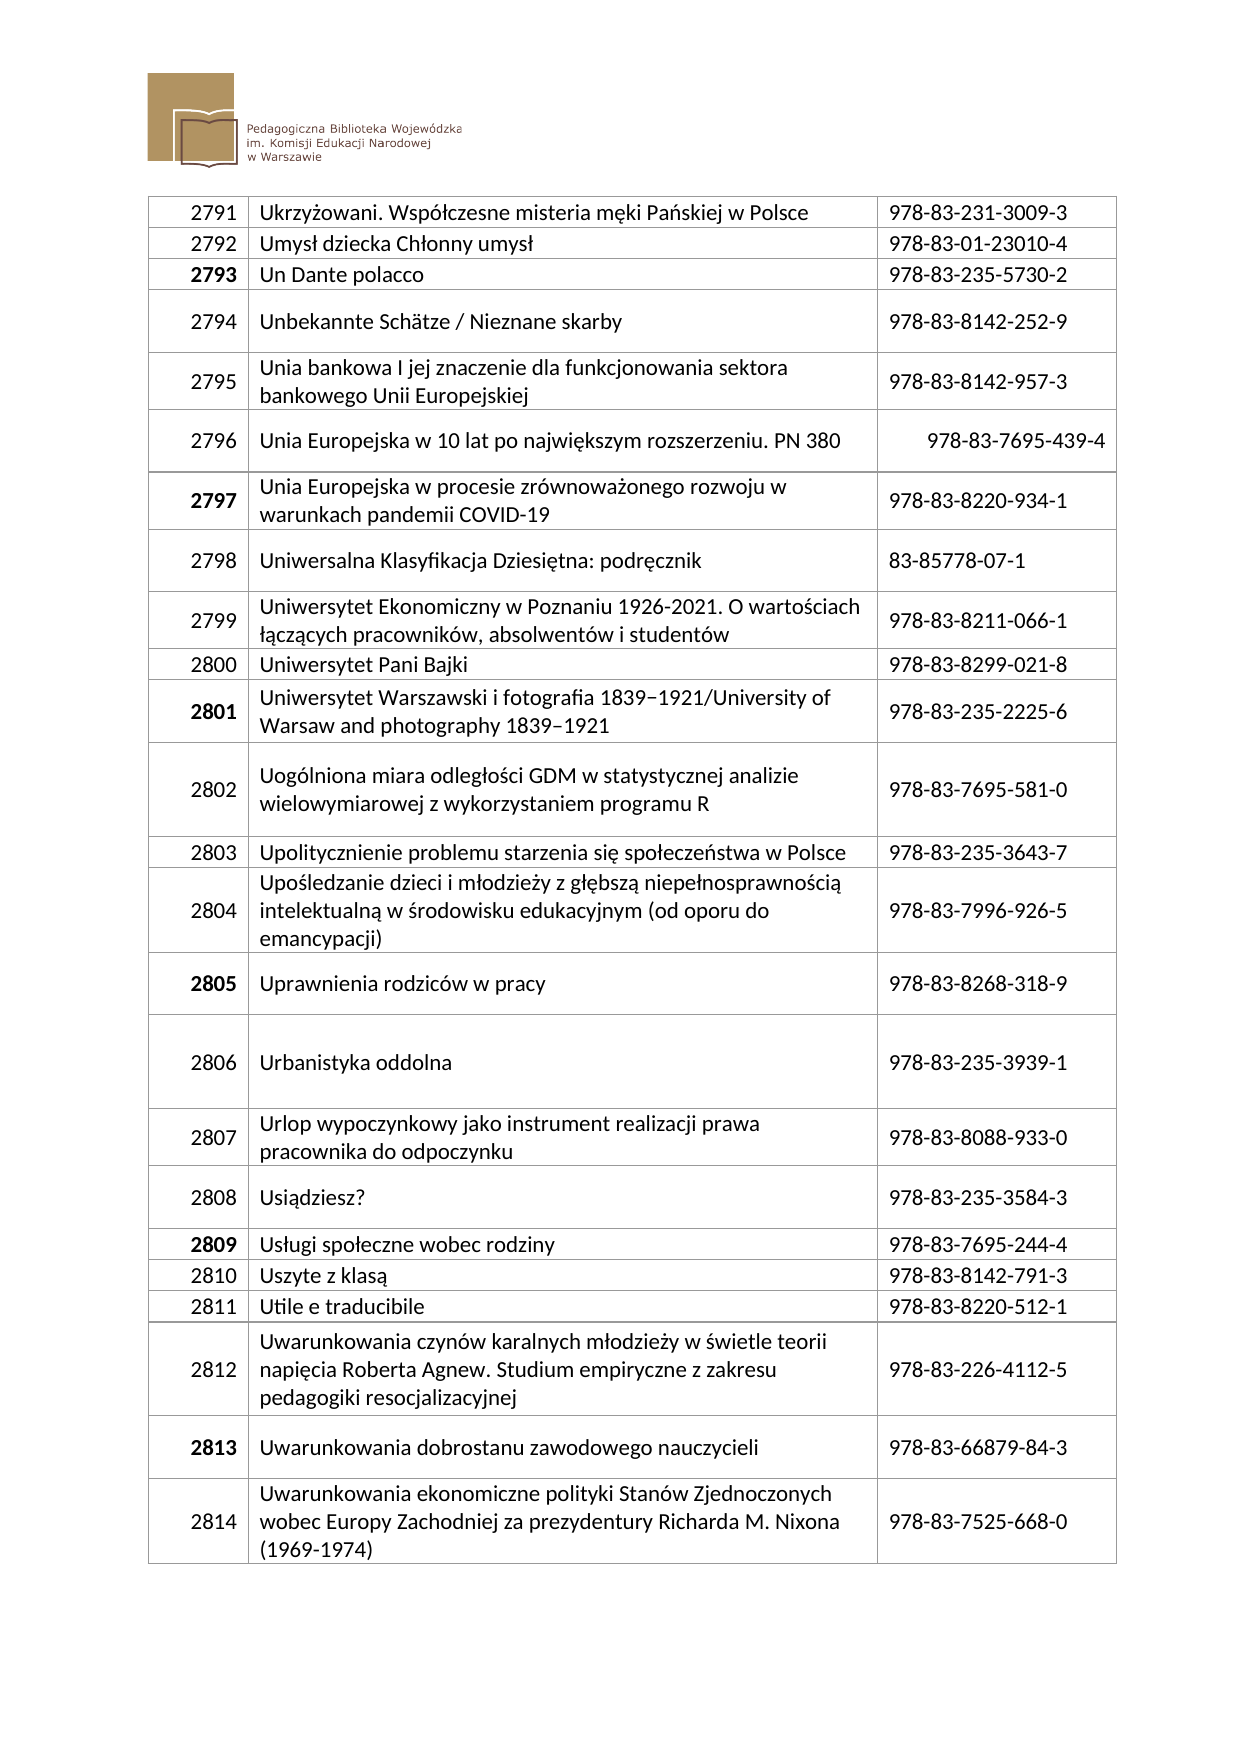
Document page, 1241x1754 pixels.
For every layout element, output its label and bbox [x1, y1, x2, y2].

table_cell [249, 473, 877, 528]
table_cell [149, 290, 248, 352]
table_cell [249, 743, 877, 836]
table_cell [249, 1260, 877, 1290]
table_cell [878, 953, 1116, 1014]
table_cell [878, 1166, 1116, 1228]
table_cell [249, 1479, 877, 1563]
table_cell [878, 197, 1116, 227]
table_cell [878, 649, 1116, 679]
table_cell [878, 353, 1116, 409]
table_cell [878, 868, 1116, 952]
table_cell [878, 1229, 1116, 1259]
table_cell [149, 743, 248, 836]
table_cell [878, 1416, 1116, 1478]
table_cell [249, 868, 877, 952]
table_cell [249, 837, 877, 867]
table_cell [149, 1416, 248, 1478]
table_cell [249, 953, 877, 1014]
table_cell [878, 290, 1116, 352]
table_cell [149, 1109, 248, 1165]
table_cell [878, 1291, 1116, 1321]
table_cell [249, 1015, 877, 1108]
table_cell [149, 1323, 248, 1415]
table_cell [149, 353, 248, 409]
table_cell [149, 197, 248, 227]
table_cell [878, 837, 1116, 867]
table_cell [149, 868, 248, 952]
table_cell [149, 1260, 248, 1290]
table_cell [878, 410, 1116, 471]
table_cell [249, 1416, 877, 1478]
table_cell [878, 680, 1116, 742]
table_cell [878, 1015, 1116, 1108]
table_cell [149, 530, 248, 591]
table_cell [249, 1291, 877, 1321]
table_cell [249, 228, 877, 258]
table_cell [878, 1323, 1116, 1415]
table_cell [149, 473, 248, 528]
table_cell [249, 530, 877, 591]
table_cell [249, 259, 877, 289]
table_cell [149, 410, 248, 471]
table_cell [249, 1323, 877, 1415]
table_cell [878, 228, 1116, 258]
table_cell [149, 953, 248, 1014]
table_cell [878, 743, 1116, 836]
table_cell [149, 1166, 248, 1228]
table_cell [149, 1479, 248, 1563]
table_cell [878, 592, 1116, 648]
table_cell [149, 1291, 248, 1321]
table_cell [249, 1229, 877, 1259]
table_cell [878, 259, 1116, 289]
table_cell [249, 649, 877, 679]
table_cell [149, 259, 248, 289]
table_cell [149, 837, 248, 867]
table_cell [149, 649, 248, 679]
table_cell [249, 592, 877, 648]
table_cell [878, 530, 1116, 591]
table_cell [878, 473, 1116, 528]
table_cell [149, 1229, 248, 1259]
picture [147, 73, 462, 168]
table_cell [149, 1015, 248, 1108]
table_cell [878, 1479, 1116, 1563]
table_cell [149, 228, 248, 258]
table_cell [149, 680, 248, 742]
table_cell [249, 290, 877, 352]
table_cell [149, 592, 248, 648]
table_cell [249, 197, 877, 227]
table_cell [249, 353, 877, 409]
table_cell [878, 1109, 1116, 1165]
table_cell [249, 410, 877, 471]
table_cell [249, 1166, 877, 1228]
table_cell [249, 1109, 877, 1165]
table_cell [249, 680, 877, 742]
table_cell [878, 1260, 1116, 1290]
